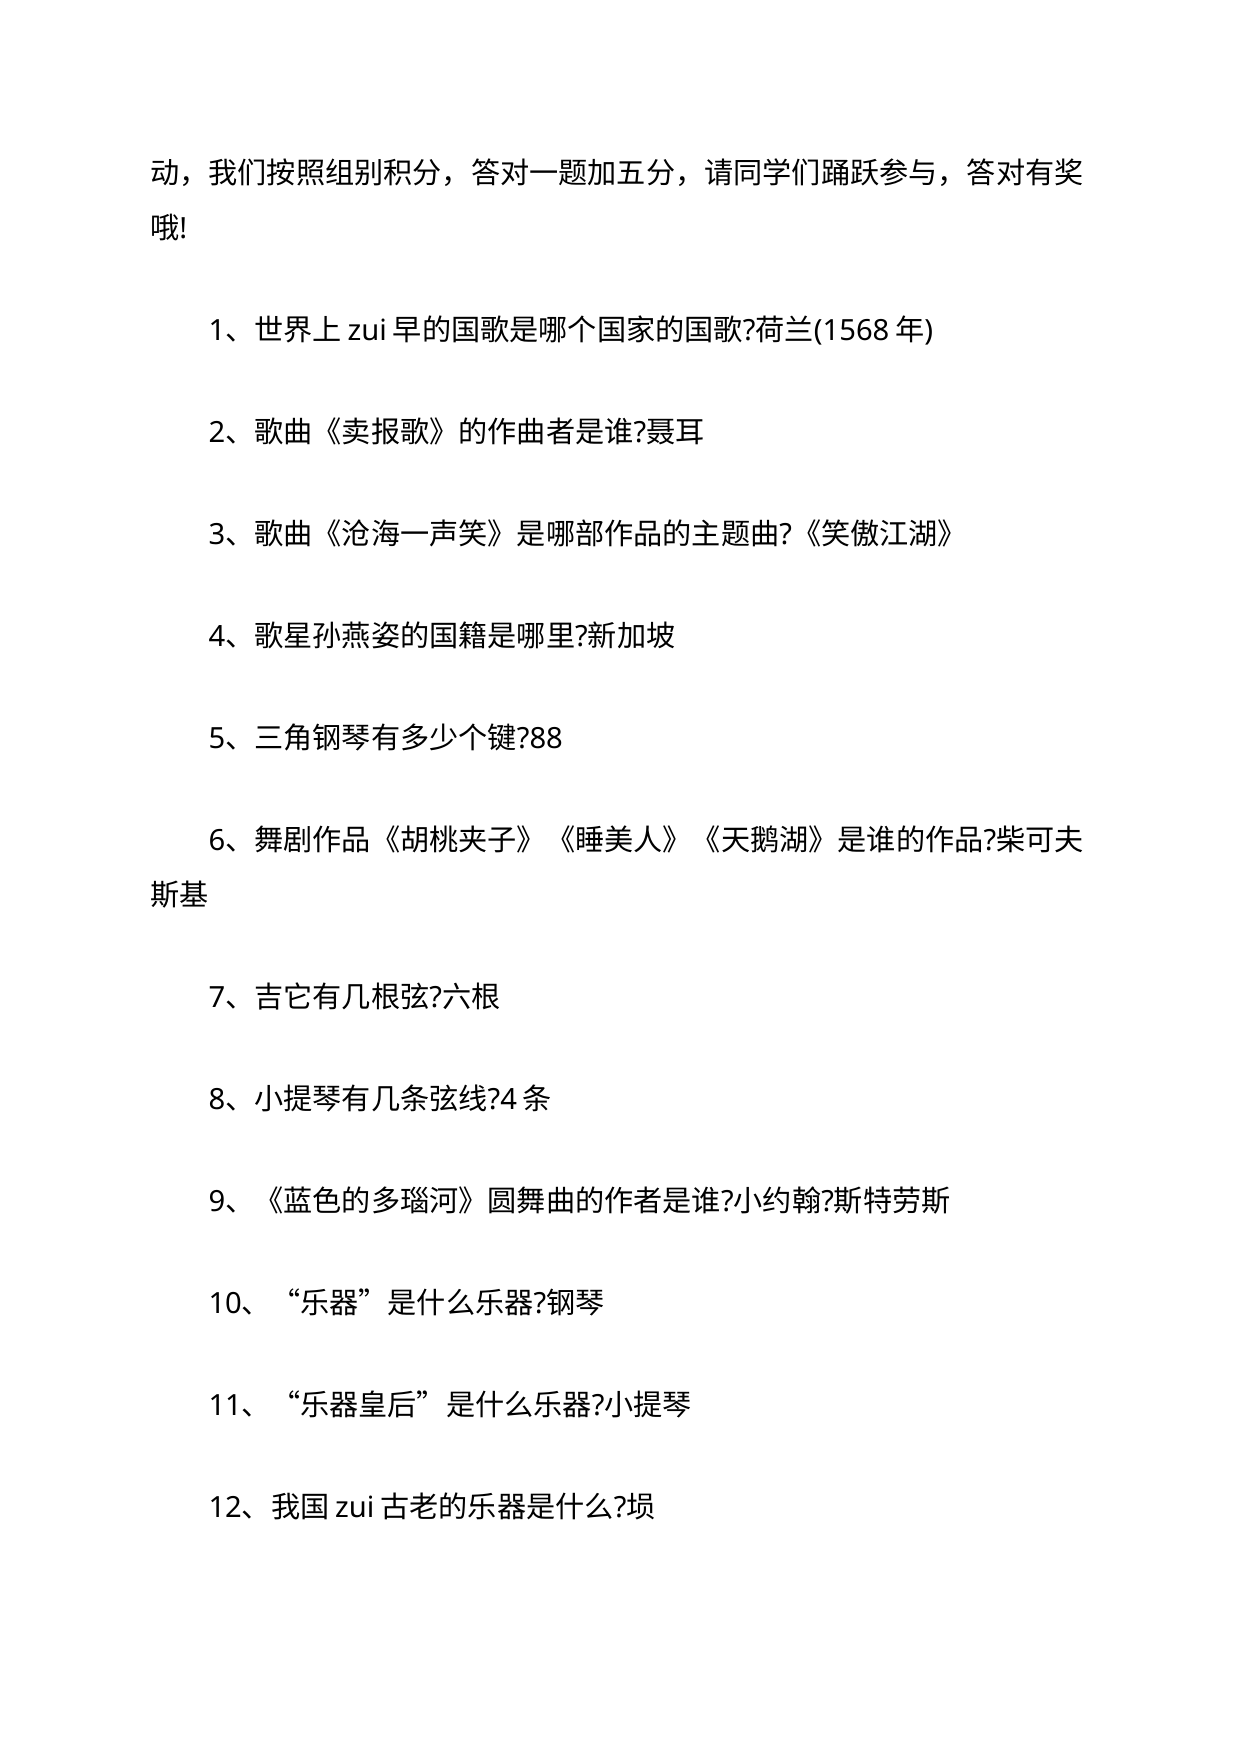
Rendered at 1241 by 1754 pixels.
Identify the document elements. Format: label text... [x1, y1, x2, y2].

text 8、小提琴有几条弦线?4条 [150, 1076, 1090, 1118]
text 7、吉它有几根弦?六根 [150, 973, 1090, 1016]
text 11、“乐器皇后”是什么乐器?小提琴 [150, 1381, 1090, 1424]
text 3、歌曲《沧海一声笑》是哪部作品的主题曲?《笑傲江湖》 [150, 511, 1090, 553]
text 9、《蓝色的多瑙河》圆舞曲的作者是谁?小约翰?斯特劳斯 [150, 1177, 1090, 1220]
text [150, 150, 1090, 247]
text 2、歌曲《卖报歌》的作曲者是谁?聂耳 [150, 409, 1090, 451]
text 12、我国zui古老的乐器是什么?埙 [150, 1483, 1090, 1526]
text 1、世界上zui早的国歌是哪个国家的国歌?荷兰(1568年) [150, 307, 1090, 349]
text 4、歌星孙燕姿的国籍是哪里?新加坡 [150, 613, 1090, 655]
text 5、三角钢琴有多少个键?88 [150, 715, 1090, 757]
text 10、“乐器”是什么乐器?钢琴 [150, 1279, 1090, 1322]
text 6、舞剧作品《胡桃夹子》《睡美人》《天鹅湖》是谁的作品?柴可夫斯基 [150, 817, 1090, 914]
